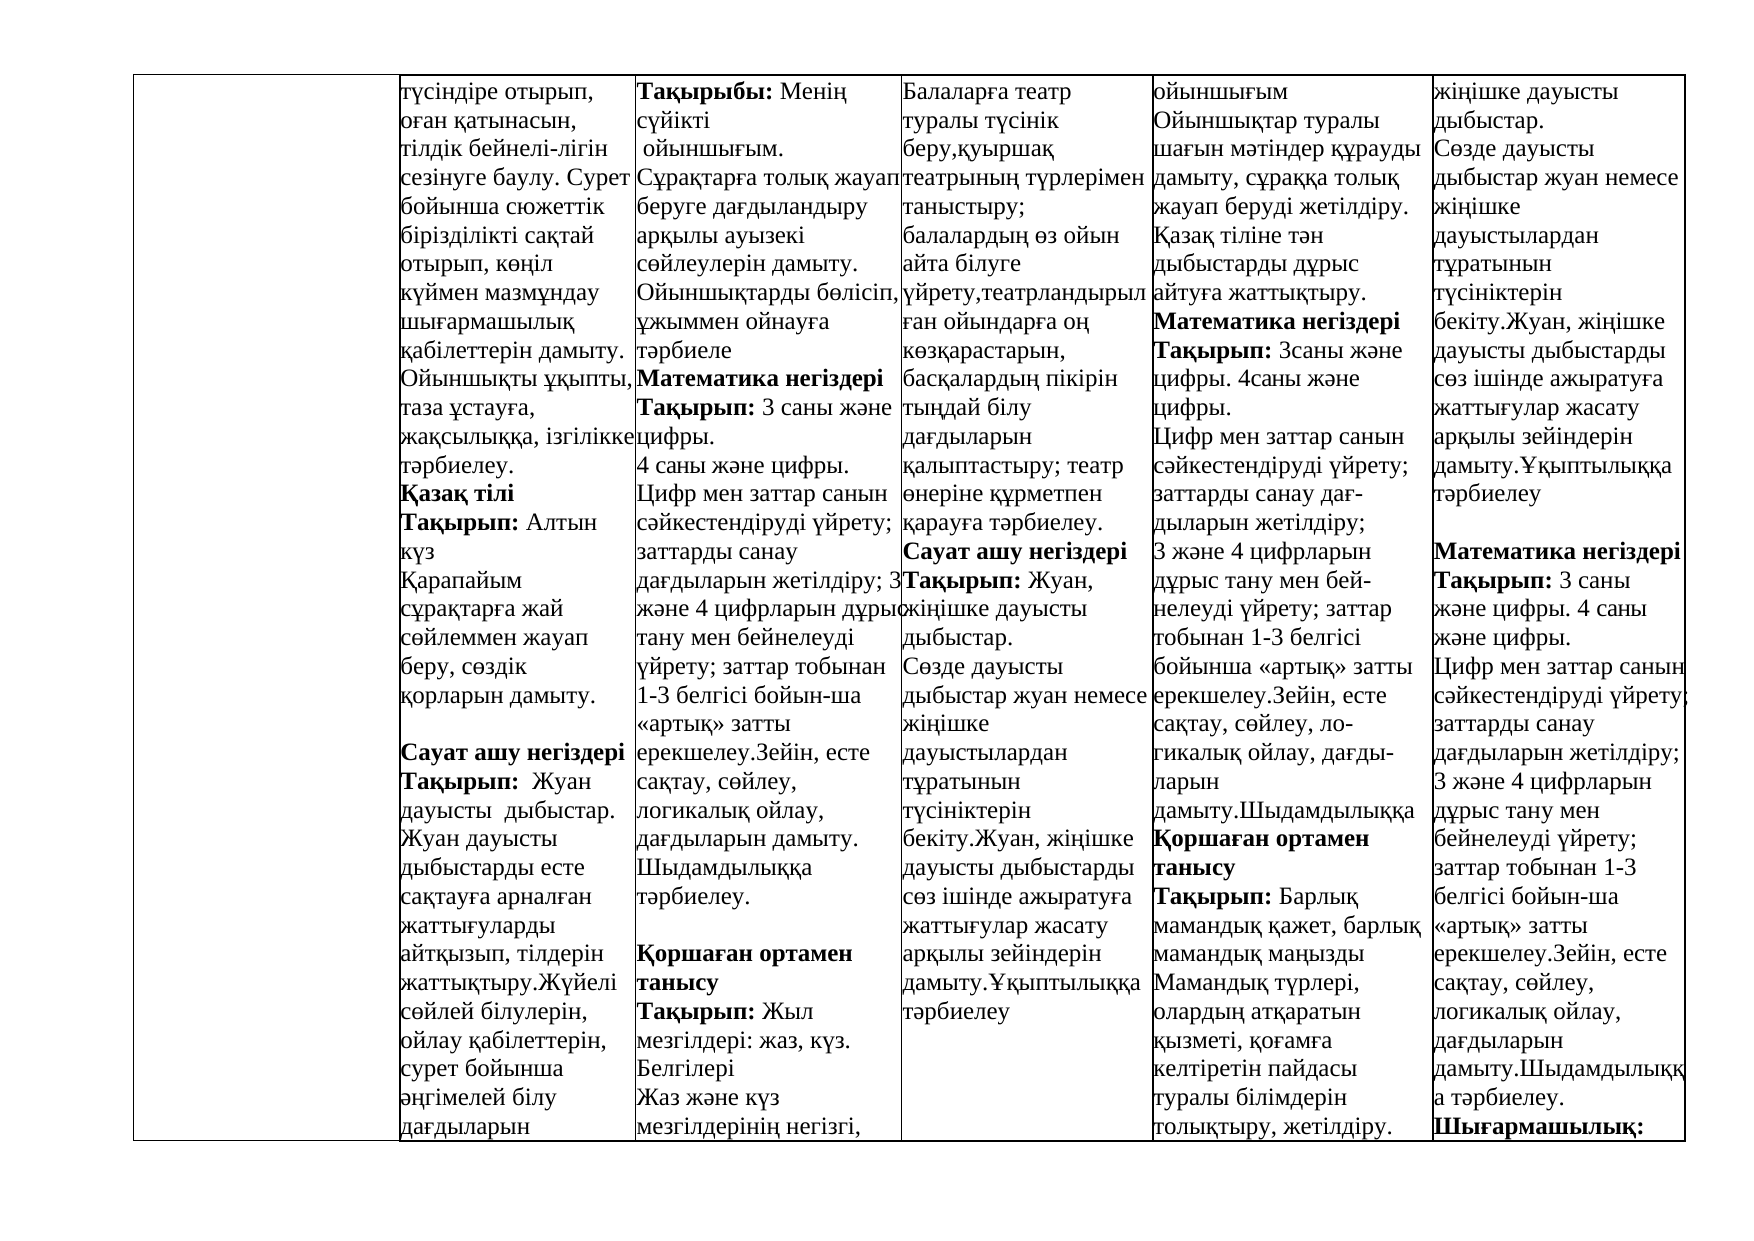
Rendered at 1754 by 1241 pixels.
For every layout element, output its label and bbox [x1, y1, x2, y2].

table_cell [134, 75, 399, 1140]
table_cell [1154, 76, 1432, 1140]
table_cell [902, 76, 1152, 1140]
table_cell [636, 76, 901, 1140]
table_cell [1434, 76, 1684, 1140]
table_cell [401, 76, 635, 1140]
